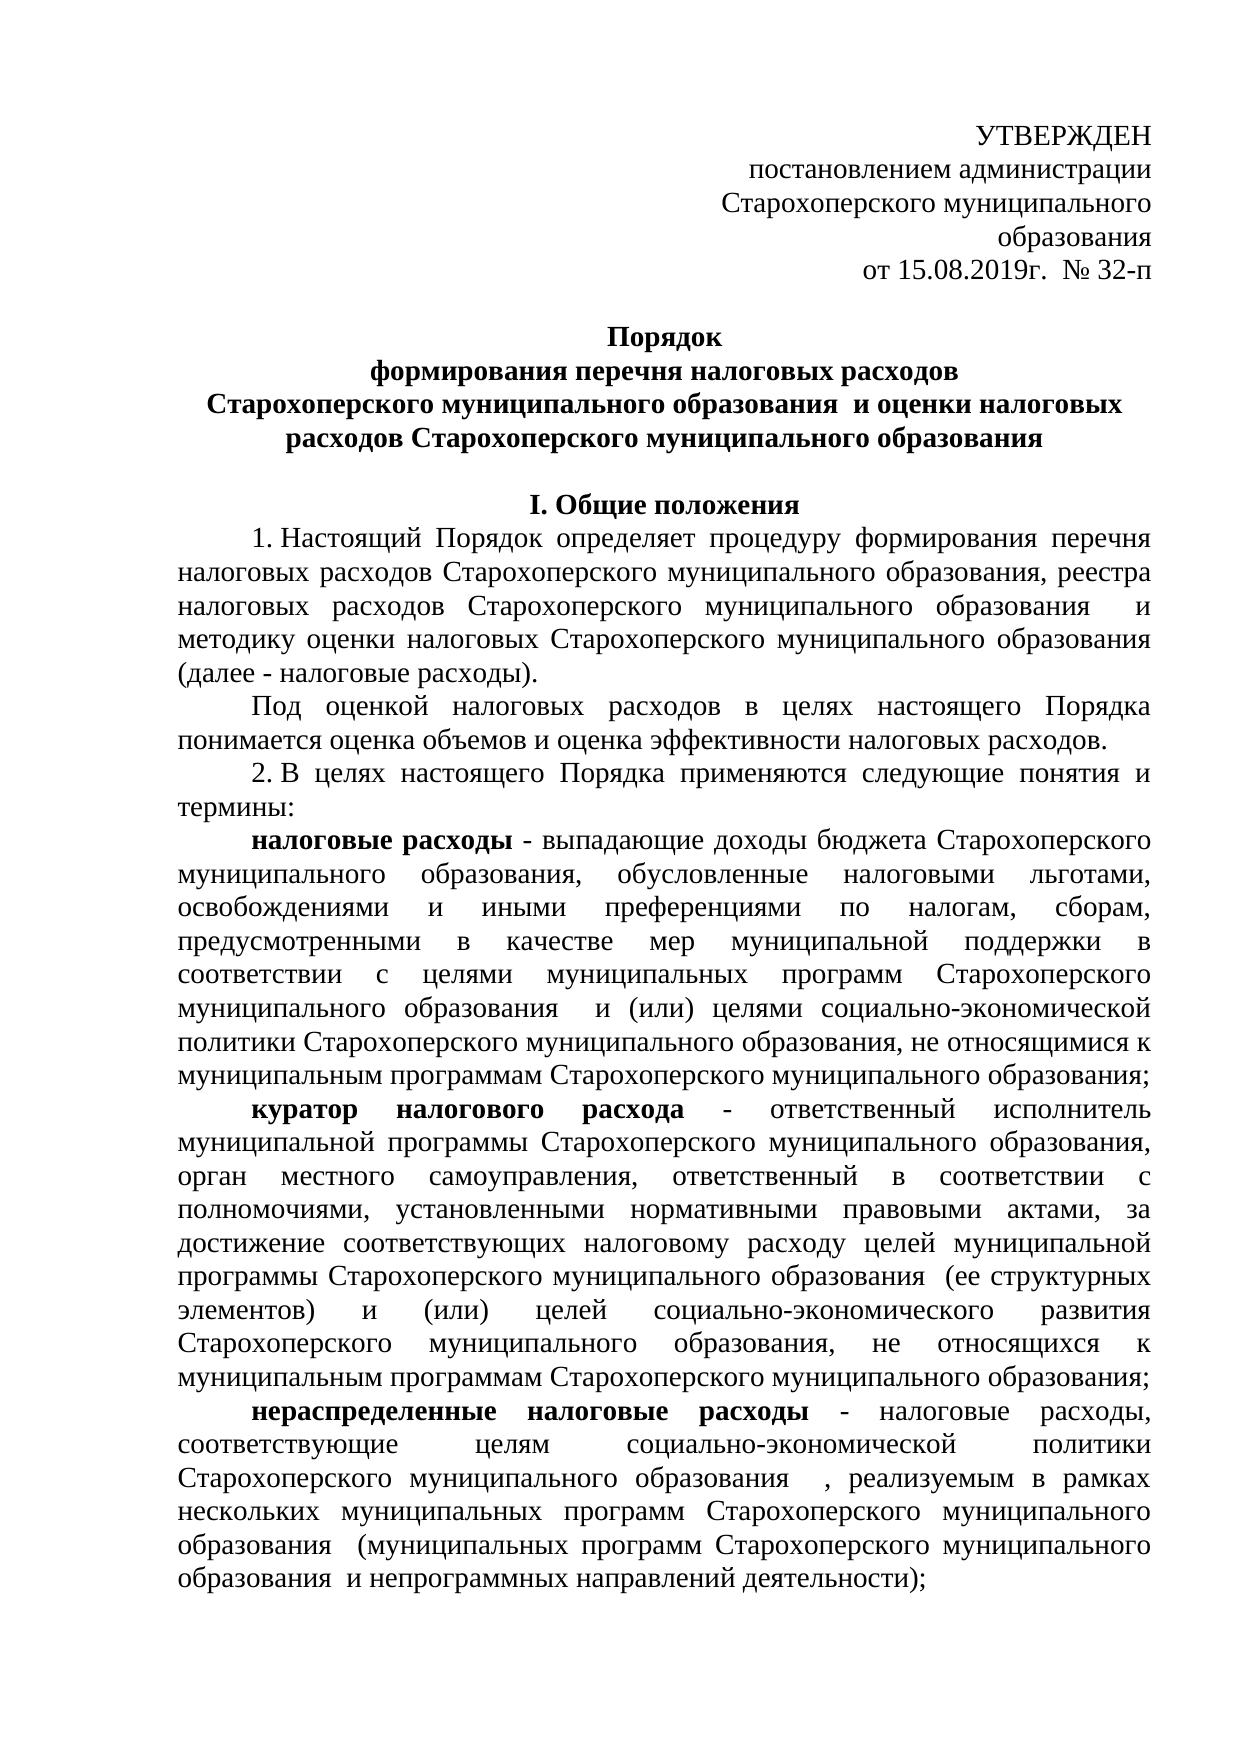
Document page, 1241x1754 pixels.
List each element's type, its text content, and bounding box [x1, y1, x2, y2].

text Под оценкой налоговых расходов в целях настоящего Порядка понимается оценка объемов и оценка эффективности налоговых расходов. [177, 688, 1152, 755]
subtitle I. Общие положения [177, 487, 1152, 521]
text 2. В целях настоящего Порядка применяются следующие понятия и термины: [177, 755, 1152, 822]
text от 15.08.2019г. № 32-п [177, 252, 1152, 286]
text образования [177, 219, 1152, 252]
text Старохоперского муниципального [177, 185, 1152, 219]
text налоговые расходы - выпадающие доходы бюджета Старохоперского муниципального образования, обусловленные налоговыми льготами, освобождениями и иными преференциями по налогам, сборам, предусмотренными в качестве мер муниципальной поддержки в соответствии с целями муниципальных программ Старохоперского муниципального образования и (или) целями социально-экономической политики Старохоперского муниципального образования, не относящимися к муниципальным программам Старохоперского муниципального образования; [177, 822, 1152, 1091]
subtitle Старохоперского муниципального образования и оценки налоговых расходов Старохоперского муниципального образования [177, 386, 1152, 453]
subtitle Порядок [177, 319, 1152, 353]
text 1. Настоящий Порядок определяет процедуру формирования перечня налоговых расходов Старохоперского муниципального образования, реестра налоговых расходов Старохоперского муниципального образования и методику оценки налоговых Старохоперского муниципального образования (далее - налоговые расходы). [177, 521, 1152, 688]
text УТВЕРЖДЕН постановлением администрации [177, 118, 1152, 185]
text нераспределенные налоговые расходы - налоговые расходы, соответствующие целям социально-экономической политики Старохоперского муниципального образования , реализуемым в рамках нескольких муниципальных программ Старохоперского муниципального образования (муниципальных программ Старохоперского муниципального образования и непрограммных направлений деятельности); [177, 1393, 1152, 1594]
text куратор налогового расхода - ответственный исполнитель муниципальной программы Старохоперского муниципального образования, орган местного самоуправления, ответственный в соответствии с полномочиями, установленными нормативными правовыми актами, за достижение соответствующих налоговому расходу целей муниципальной программы Старохоперского муниципального образования (ее структурных элементов) и (или) целей социально-экономического развития Старохоперского муниципального образования, не относящихся к муниципальным программам Старохоперского муниципального образования; [177, 1091, 1152, 1393]
subtitle формирования перечня налоговых расходов [177, 353, 1152, 386]
